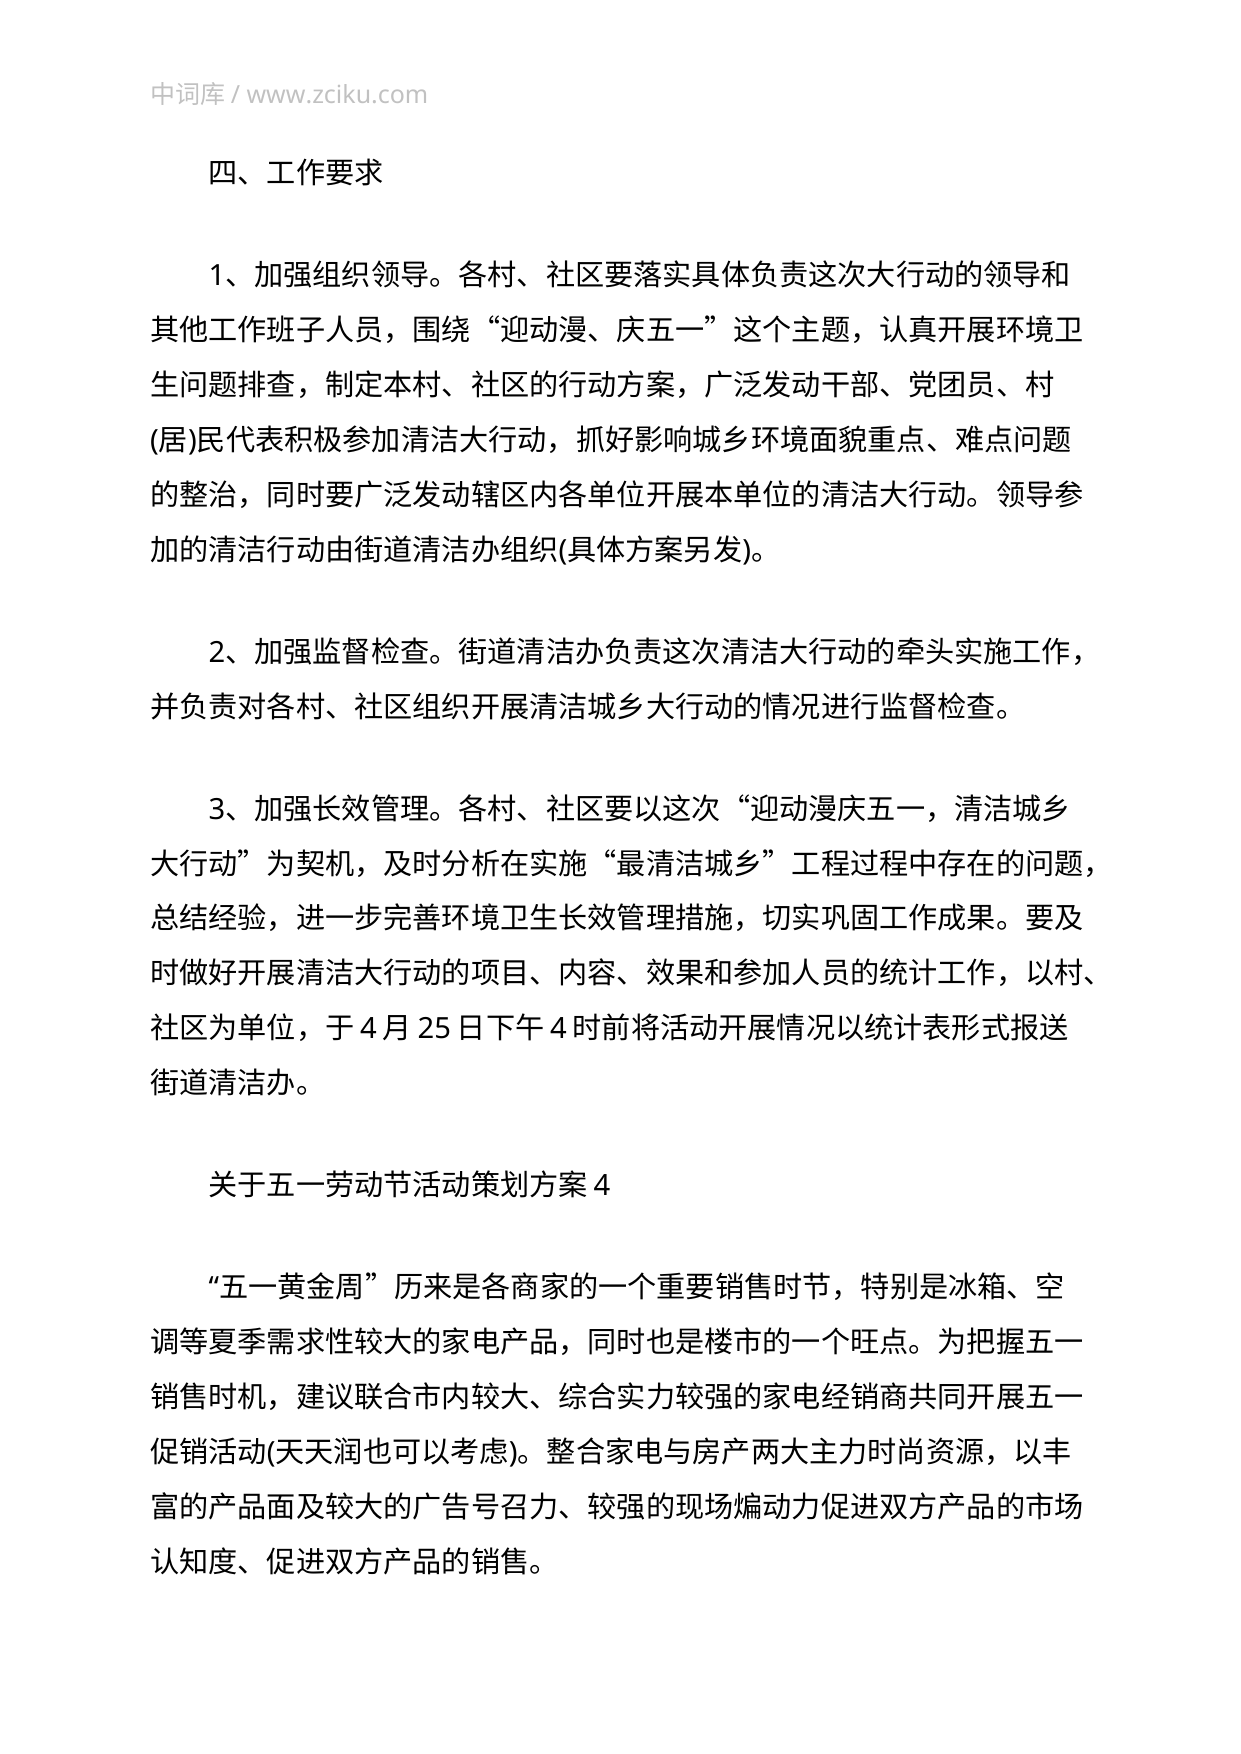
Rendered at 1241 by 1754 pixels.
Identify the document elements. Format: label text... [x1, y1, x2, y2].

text 关于五一劳动节活动策划方案4 [150, 1162, 1090, 1204]
text 2、加强监督检查。街道清洁办负责这次清洁大行动的牵头实施工作，并负责对各村、社区组织开展清洁城乡大行动的情况进行监督检查。 [150, 628, 1090, 726]
text 1、加强组织领导。各村、社区要落实具体负责这次大行动的领导和其他工作班子人员，围绕“迎动漫、庆五一”这个主题，认真开展环境卫生问题排查，制定本村、社区的行动方案，广泛发动干部、党团员、村(居)民代表积极参加清洁大行动，抓好影响城乡环境面貌重点、难点问题的整治，同时要广泛发动辖区内各单位开展本单位的清洁大行动。领导参加的清洁行动由街道清洁办组织(具体方案另发)。 [150, 252, 1090, 569]
text 四、工作要求 [150, 150, 1090, 192]
text 3、加强长效管理。各村、社区要以这次“迎动漫庆五一，清洁城乡大行动”为契机，及时分析在实施“最清洁城乡”工程过程中存在的问题，总结经验，进一步完善环境卫生长效管理措施，切实巩固工作成果。要及时做好开展清洁大行动的项目、内容、效果和参加人员的统计工作，以村、社区为单位，于4月25日下午4时前将活动开展情况以统计表形式报送街道清洁办。 [150, 785, 1090, 1102]
text “五一黄金周”历来是各商家的一个重要销售时节，特别是冰箱、空调等夏季需求性较大的家电产品，同时也是楼市的一个旺点。为把握五一销售时机，建议联合市内较大、综合实力较强的家电经销商共同开展五一促销活动(天天润也可以考虑)。整合家电与房产两大主力时尚资源，以丰富的产品面及较大的广告号召力、较强的现场煸动力促进双方产品的市场认知度、促进双方产品的销售。 [150, 1264, 1090, 1581]
